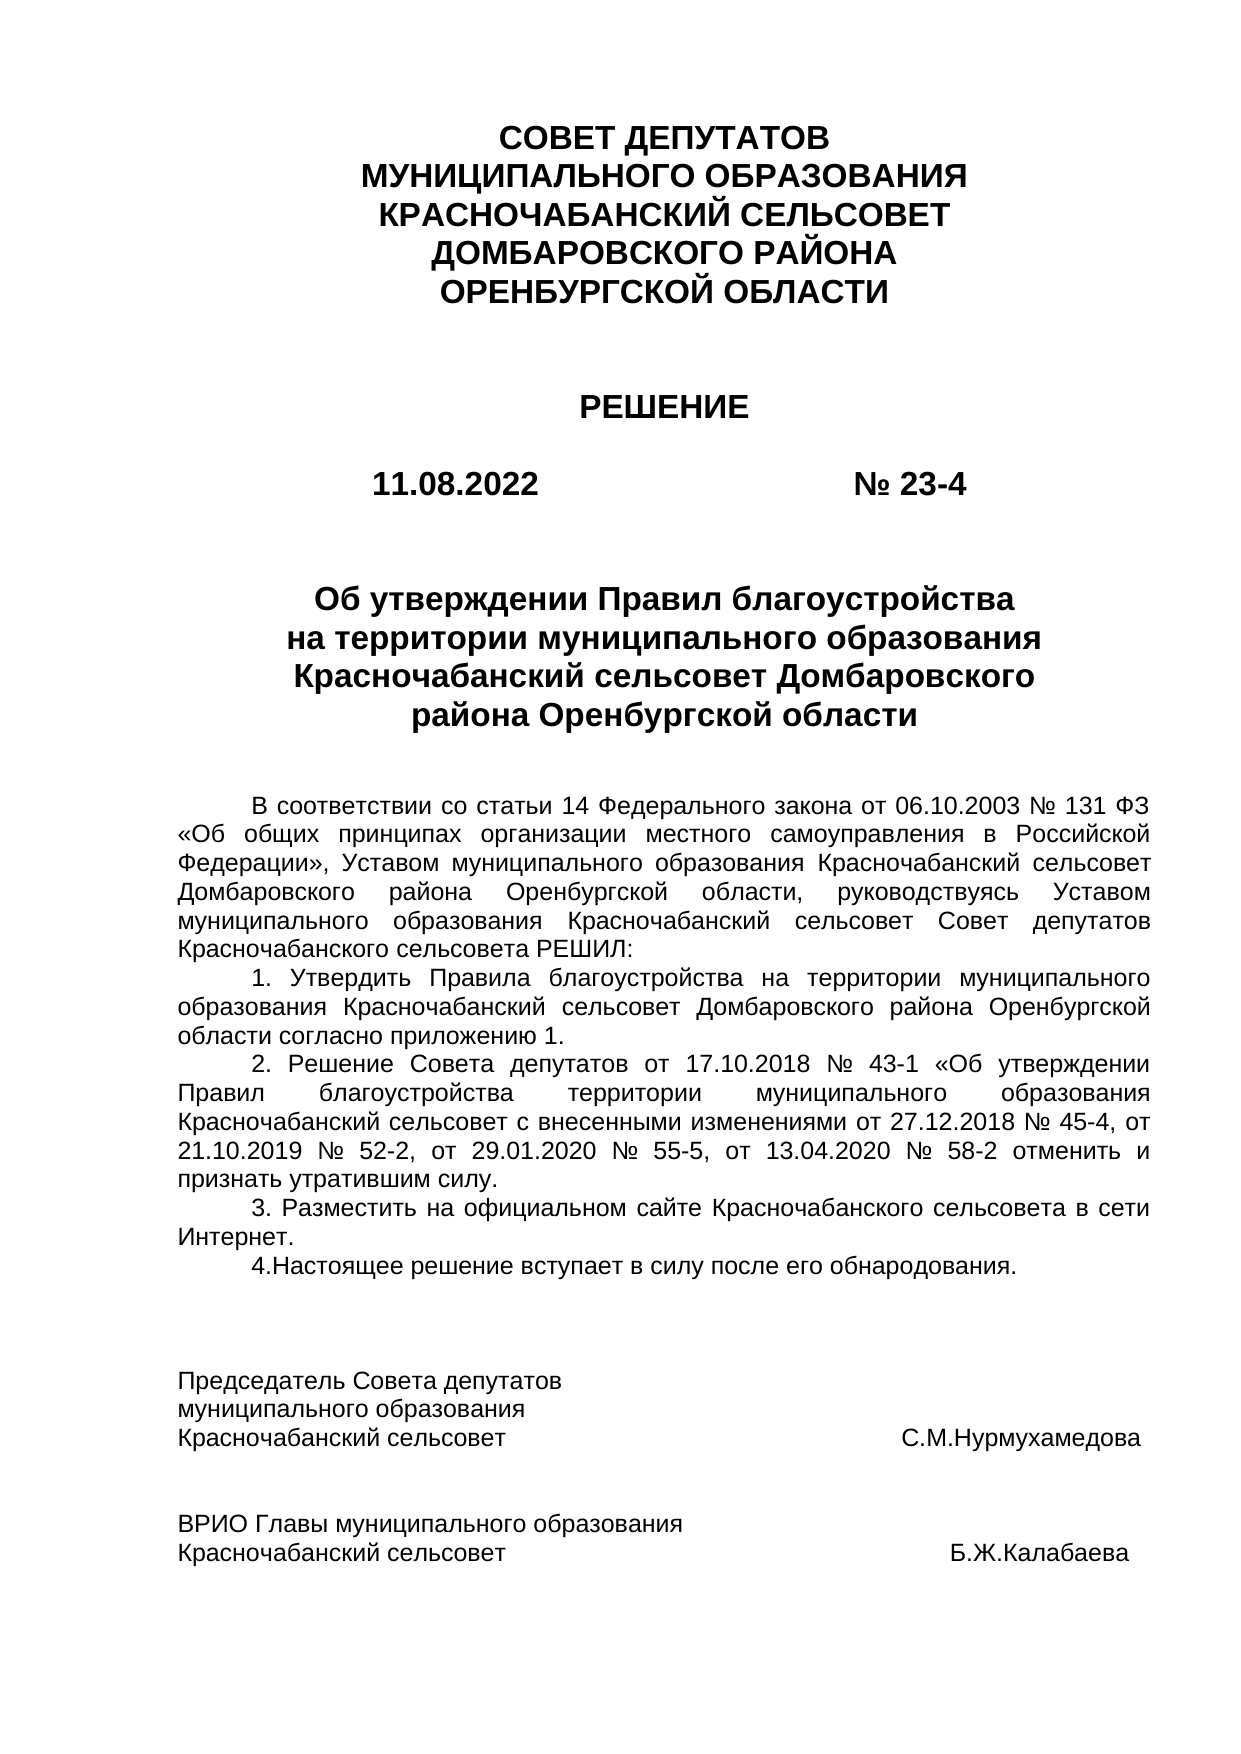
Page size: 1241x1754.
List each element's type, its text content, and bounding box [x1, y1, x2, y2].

text МУНИЦИПАЛЬНОГО ОБРАЗОВАНИЯ [177, 157, 1152, 195]
text В соответствии со статьи 14 Федерального закона от 06.10.2003 № 131 ФЗ «Об общих принципах организации местного самоуправления в Российской Федерации», Уставом муниципального образования Красночабанский сельсовет Домбаровского района Оренбургской области, руководствуясь Уставом муниципального образования Красночабанский сельсовет Совет депутатов Красночабанского сельсовета РЕШИЛ: [177, 791, 1152, 963]
text СОВЕТ ДЕПУТАТОВ [177, 118, 1152, 157]
text КРАСНОЧАБАНСКИЙ СЕЛЬСОВЕТ [177, 195, 1152, 233]
text 1. Утвердить Правила благоустройства на территории муниципального образования Красночабанский сельсовет Домбаровского района Оренбургской области согласно приложению 1. [177, 963, 1152, 1049]
text на территории муниципального образования [177, 618, 1152, 656]
text ОРЕНБУРГСКОЙ ОБЛАСТИ [177, 272, 1152, 310]
text 3. Разместить на официальном сайте Красночабанского сельсовета в сети Интернет. [177, 1193, 1152, 1251]
text Красночабанский сельсовет Б.Ж.Калабаева [177, 1538, 1152, 1567]
text 4.Настоящее решение вступает в силу после его обнародования. [177, 1251, 1152, 1279]
text района Оренбургской области [177, 695, 1152, 733]
text 2. Решение Совета депутатов от 17.10.2018 № 43-1 «Об утверждении Правил благоустройства территории муниципального образования Красночабанский сельсовет с внесенными изменениями от 27.12.2018 № 45-4, от 21.10.2019 № 52-2, от 29.01.2020 № 55-5, от 13.04.2020 № 58-2 отменить и признать утратившим силу. [177, 1049, 1152, 1193]
text муниципального образования [177, 1394, 1152, 1423]
text Красночабанский сельсовет Домбаровского [177, 656, 1152, 695]
text ДОМБАРОВСКОГО РАЙОНА [177, 233, 1152, 272]
text 11.08.2022 № 23-4 [177, 464, 1152, 502]
text ВРИО Главы муниципального образования [177, 1509, 1152, 1538]
text РЕШЕНИЕ [177, 387, 1152, 426]
text Об утверждении Правил благоустройства [177, 579, 1152, 618]
text Красночабанский сельсовет С.М.Нурмухамедова [177, 1423, 1152, 1452]
text Председатель Совета депутатов [177, 1366, 1152, 1394]
